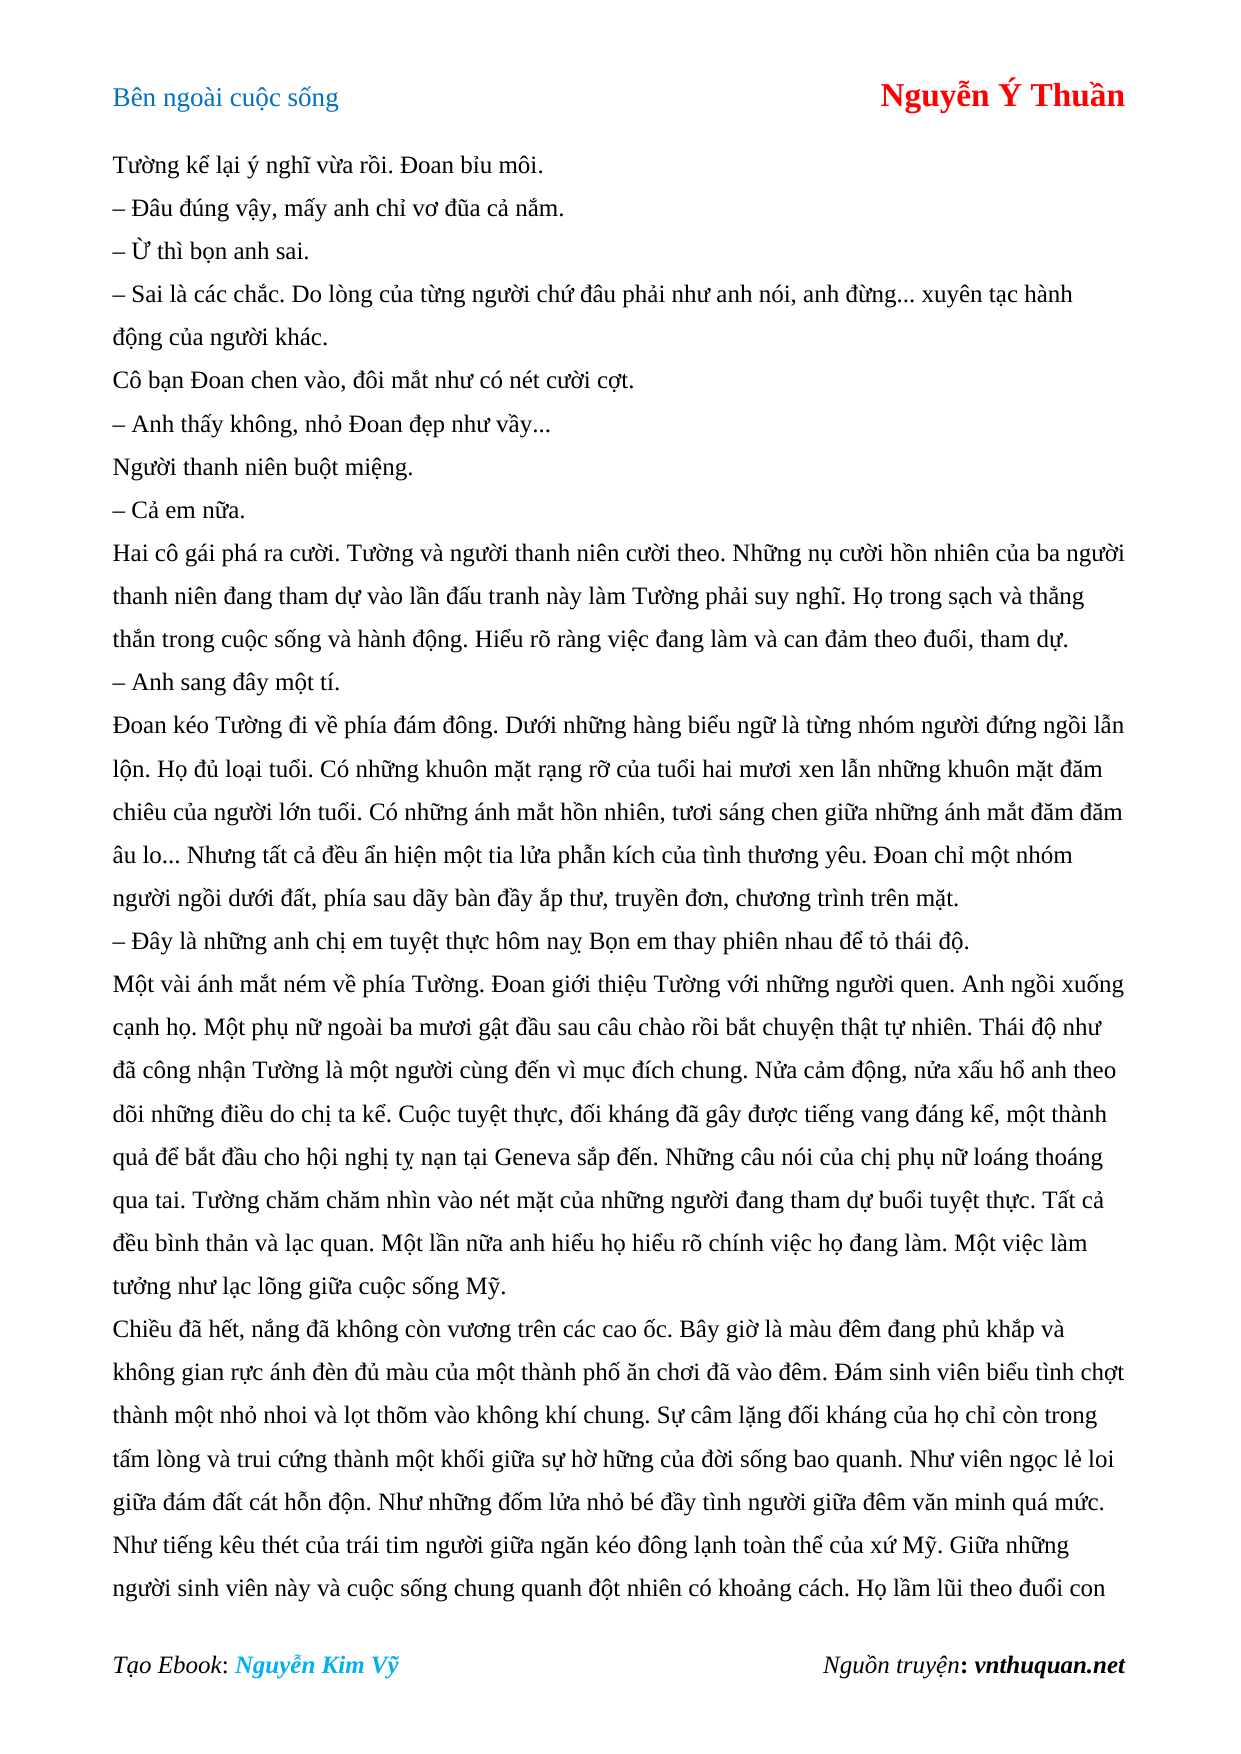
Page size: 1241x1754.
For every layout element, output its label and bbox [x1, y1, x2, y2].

text [112, 150, 1128, 1602]
